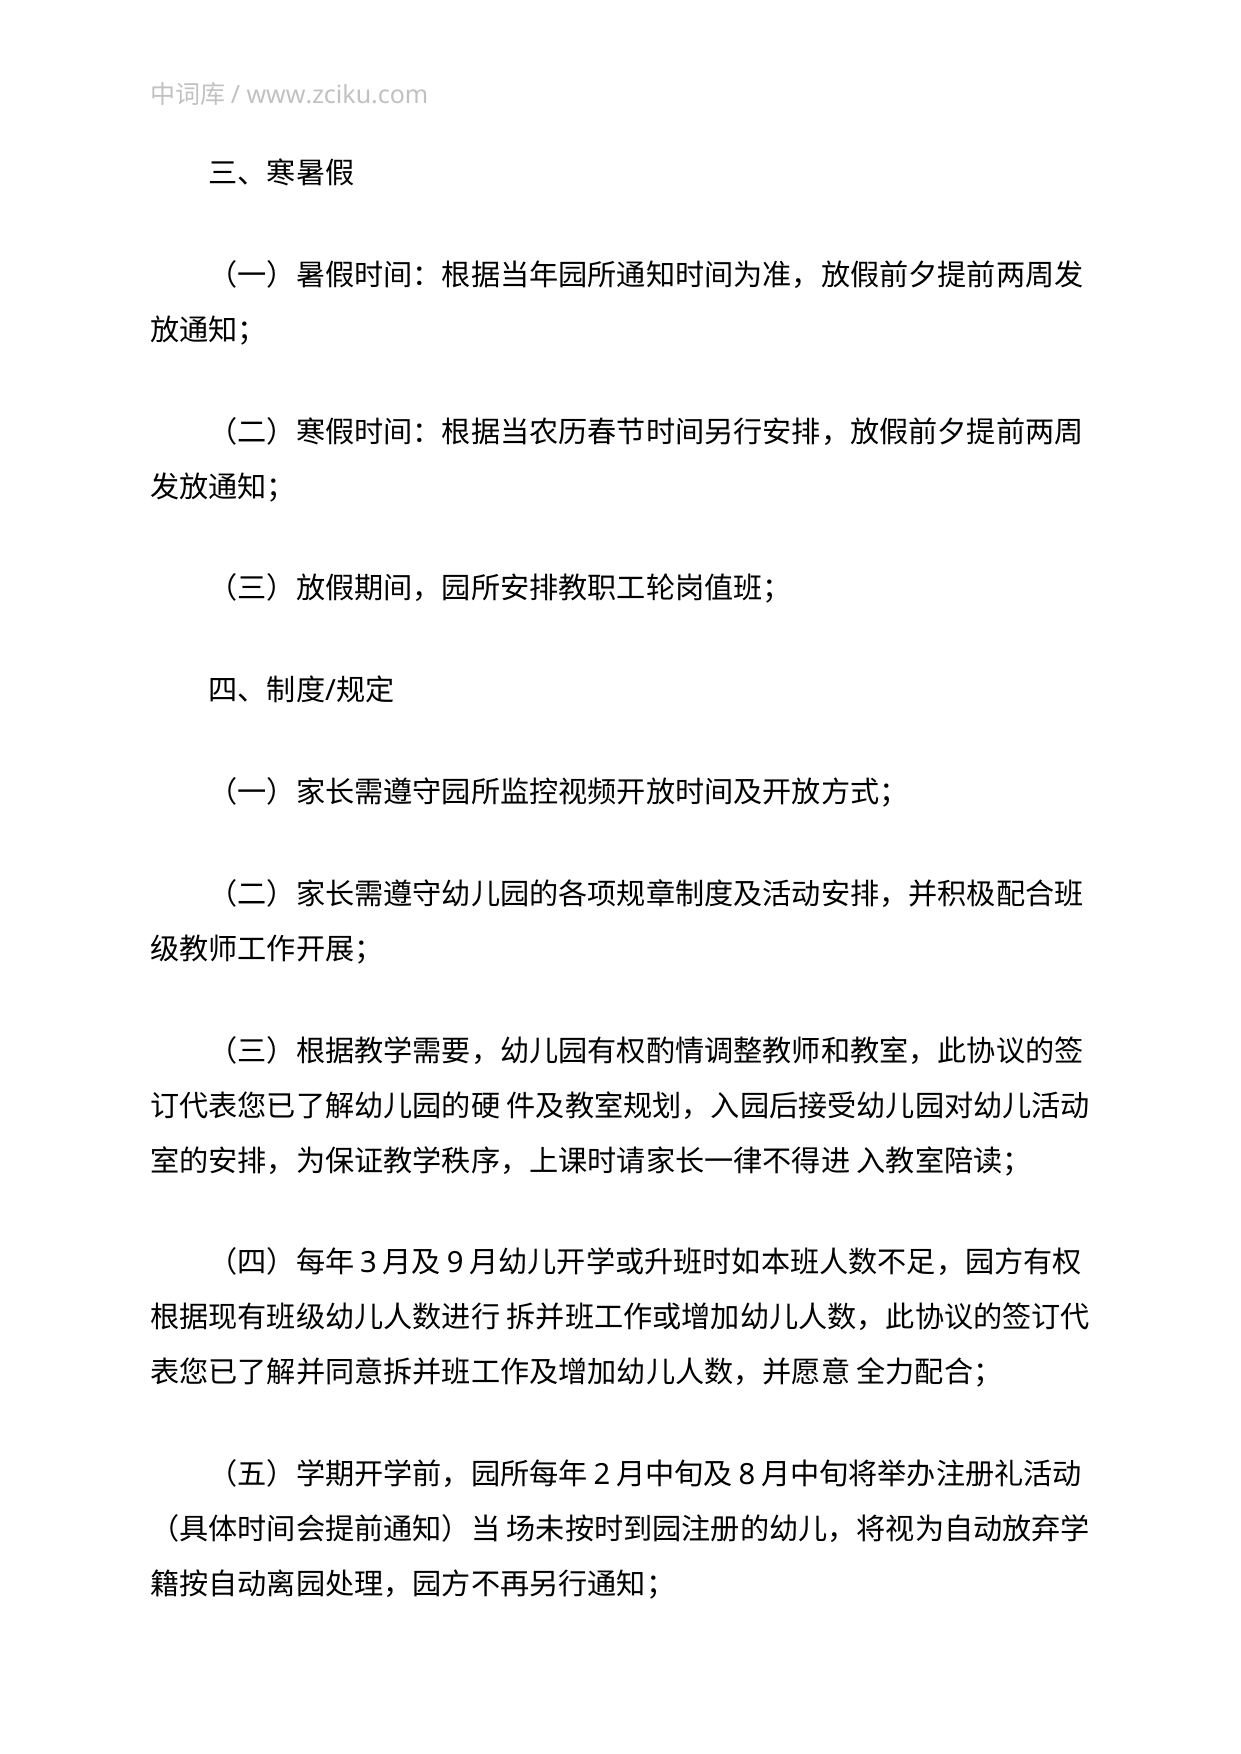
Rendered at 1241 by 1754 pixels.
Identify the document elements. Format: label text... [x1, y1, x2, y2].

text （一）暑假时间：根据当年园所通知时间为准，放假前夕提前两周发放通知； [150, 252, 1090, 349]
text （四）每年3月及9月幼儿开学或升班时如本班人数不足，园方有权根据现有班级幼儿人数进行 拆并班工作或增加幼儿人数，此协议的签订代表您已了解并同意拆并班工作及增加幼儿人数，并愿意 全力配合； [150, 1239, 1090, 1391]
text （一）家长需遵守园所监控视频开放时间及开放方式； [150, 769, 1090, 811]
text 三、寒暑假 [150, 150, 1090, 192]
text （三）放假期间，园所安排教职工轮岗值班； [150, 565, 1090, 607]
text （二）寒假时间：根据当农历春节时间另行安排，放假前夕提前两周发放通知； [150, 408, 1090, 506]
text （三）根据教学需要，幼儿园有权酌情调整教师和教室，此协议的签订代表您已了解幼儿园的硬 件及教室规划，入园后接受幼儿园对幼儿活动室的安排，为保证教学秩序，上课时请家长一律不得进 入教室陪读； [150, 1027, 1090, 1179]
text （二）家长需遵守幼儿园的各项规章制度及活动安排，并积极配合班级教师工作开展； [150, 871, 1090, 968]
text （五）学期开学前，园所每年2月中旬及8月中旬将举办注册礼活动（具体时间会提前通知）当 场未按时到园注册的幼儿，将视为自动放弃学籍按自动离园处理，园方不再另行通知； [150, 1451, 1090, 1603]
text 四、制度/规定 [150, 667, 1090, 709]
